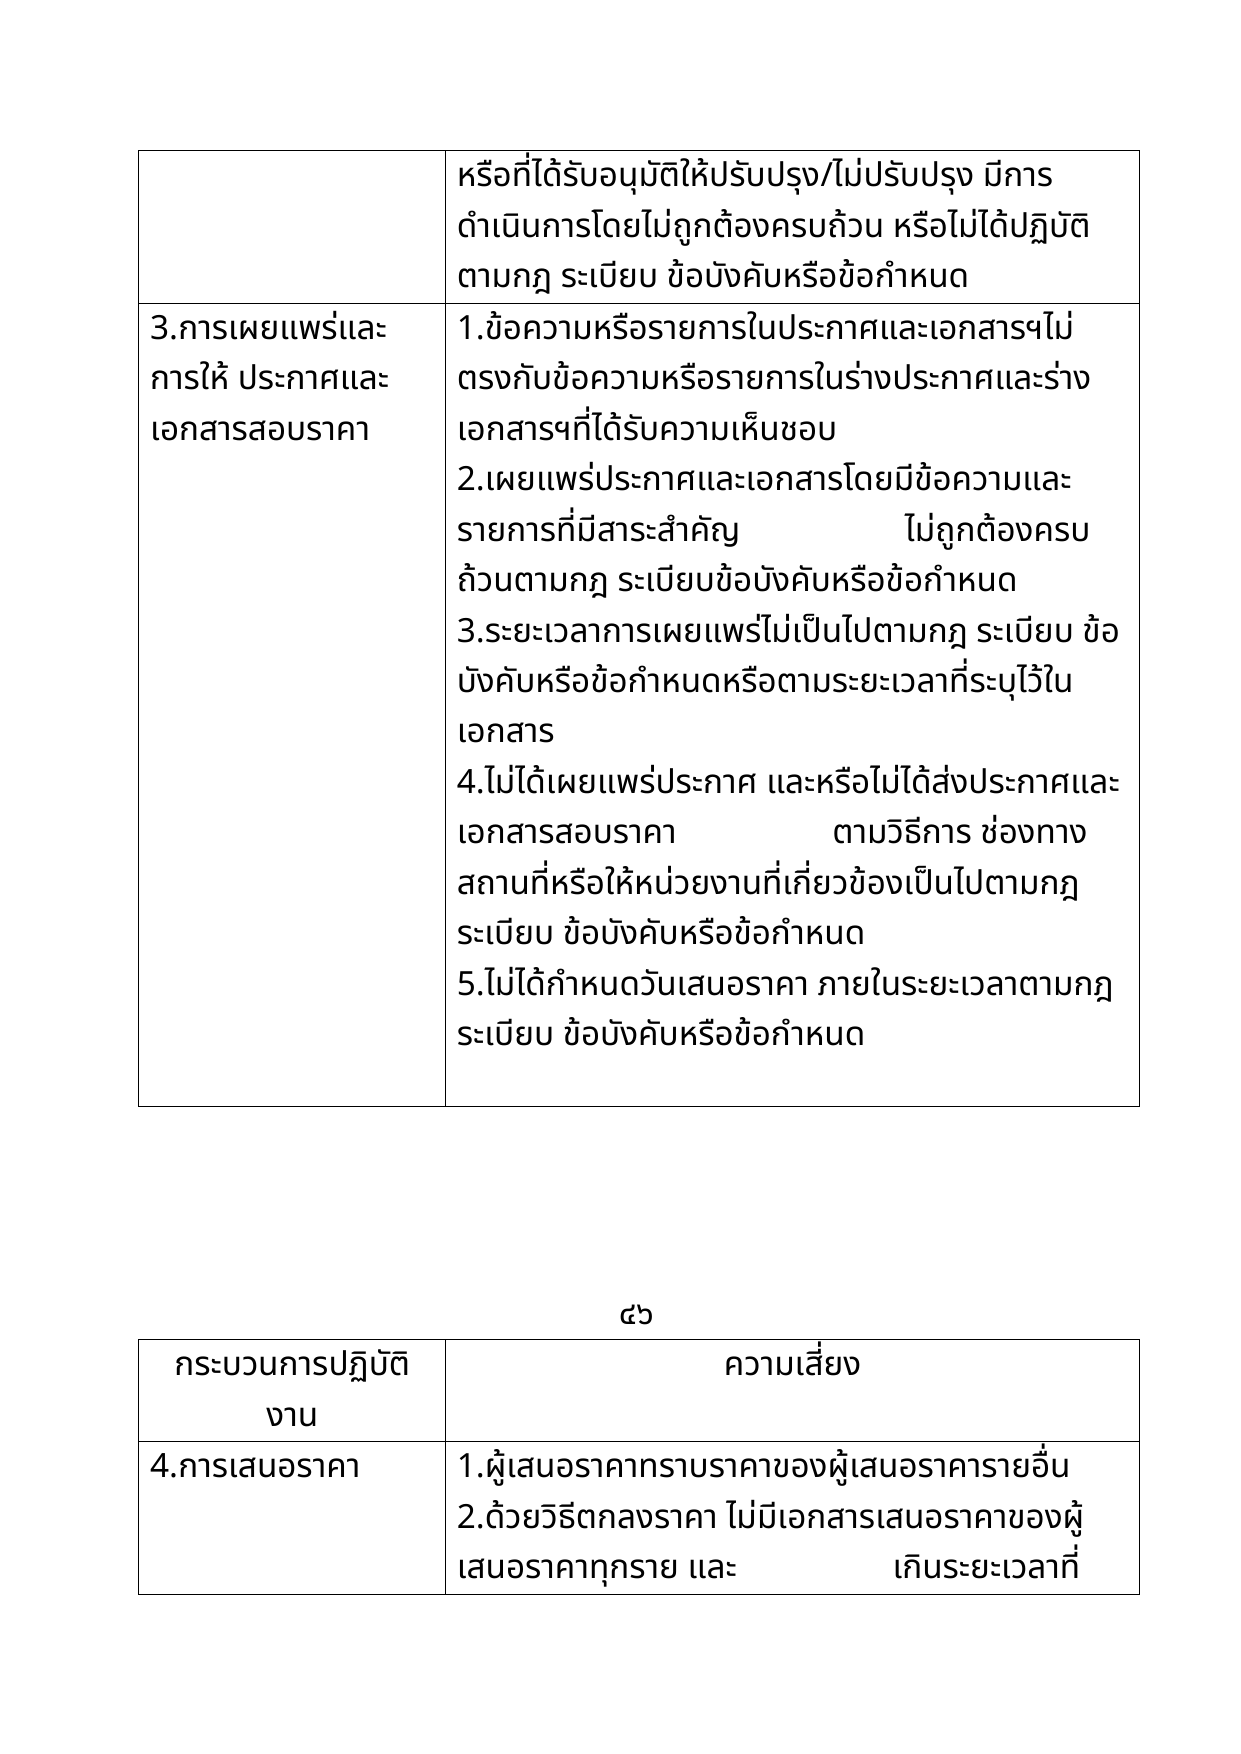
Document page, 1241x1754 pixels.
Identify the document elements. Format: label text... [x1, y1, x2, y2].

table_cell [446, 1442, 1139, 1594]
table_header ความเสี่ยง [446, 1340, 1139, 1441]
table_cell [139, 151, 445, 302]
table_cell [446, 151, 1139, 302]
table_cell 3.การเผยแพร่และการให้ ประกาศและเอกสารสอบราคา [139, 304, 445, 1106]
table_header กระบวนการปฏิบัติงาน [139, 1340, 445, 1441]
table_cell 1.ข้อความหรือรายการในประกาศและเอกสารฯไม่ตรงกับข้อความหรือรายการในร่างประกาศและร่างเอกสารฯที่ได้รับความเห็นชอบ 2.เผยแพร่ประกาศและเอกสารโดยมีข้อความและรายการที่มีสาระสำคัญ ไม่ถูกต้องครบถ้วนตามกฎ ระเบียบข้อบังคับหรือข้อกำหนด 3.ระยะเวลาการเผยแพร่ไม่เป็นไปตามกฎ ระเบียบ ข้อบังคับหรือข้อกำหนดหรือตามระยะเวลาที่ระบุไว้ในเอกสาร 4.ไม่ได้เผยแพร่ประกาศ และหรือไม่ได้ส่งประกาศและเอกสารสอบราคา ตามวิธีการ ช่องทาง สถานที่หรือให้หน่วยงานที่เกี่ยวข้องเป็นไปตามกฎ ระเบียบ ข้อบังคับหรือข้อกำหนด 5.ไม่ได้กำหนดวันเสนอราคา ภายในระยะเวลาตามกฎ ระเบียบ ข้อบังคับหรือข้อกำหนด [446, 304, 1139, 1106]
text ๔๖ [150, 1289, 1122, 1339]
table_cell 4.การเสนอราคา [139, 1442, 445, 1594]
